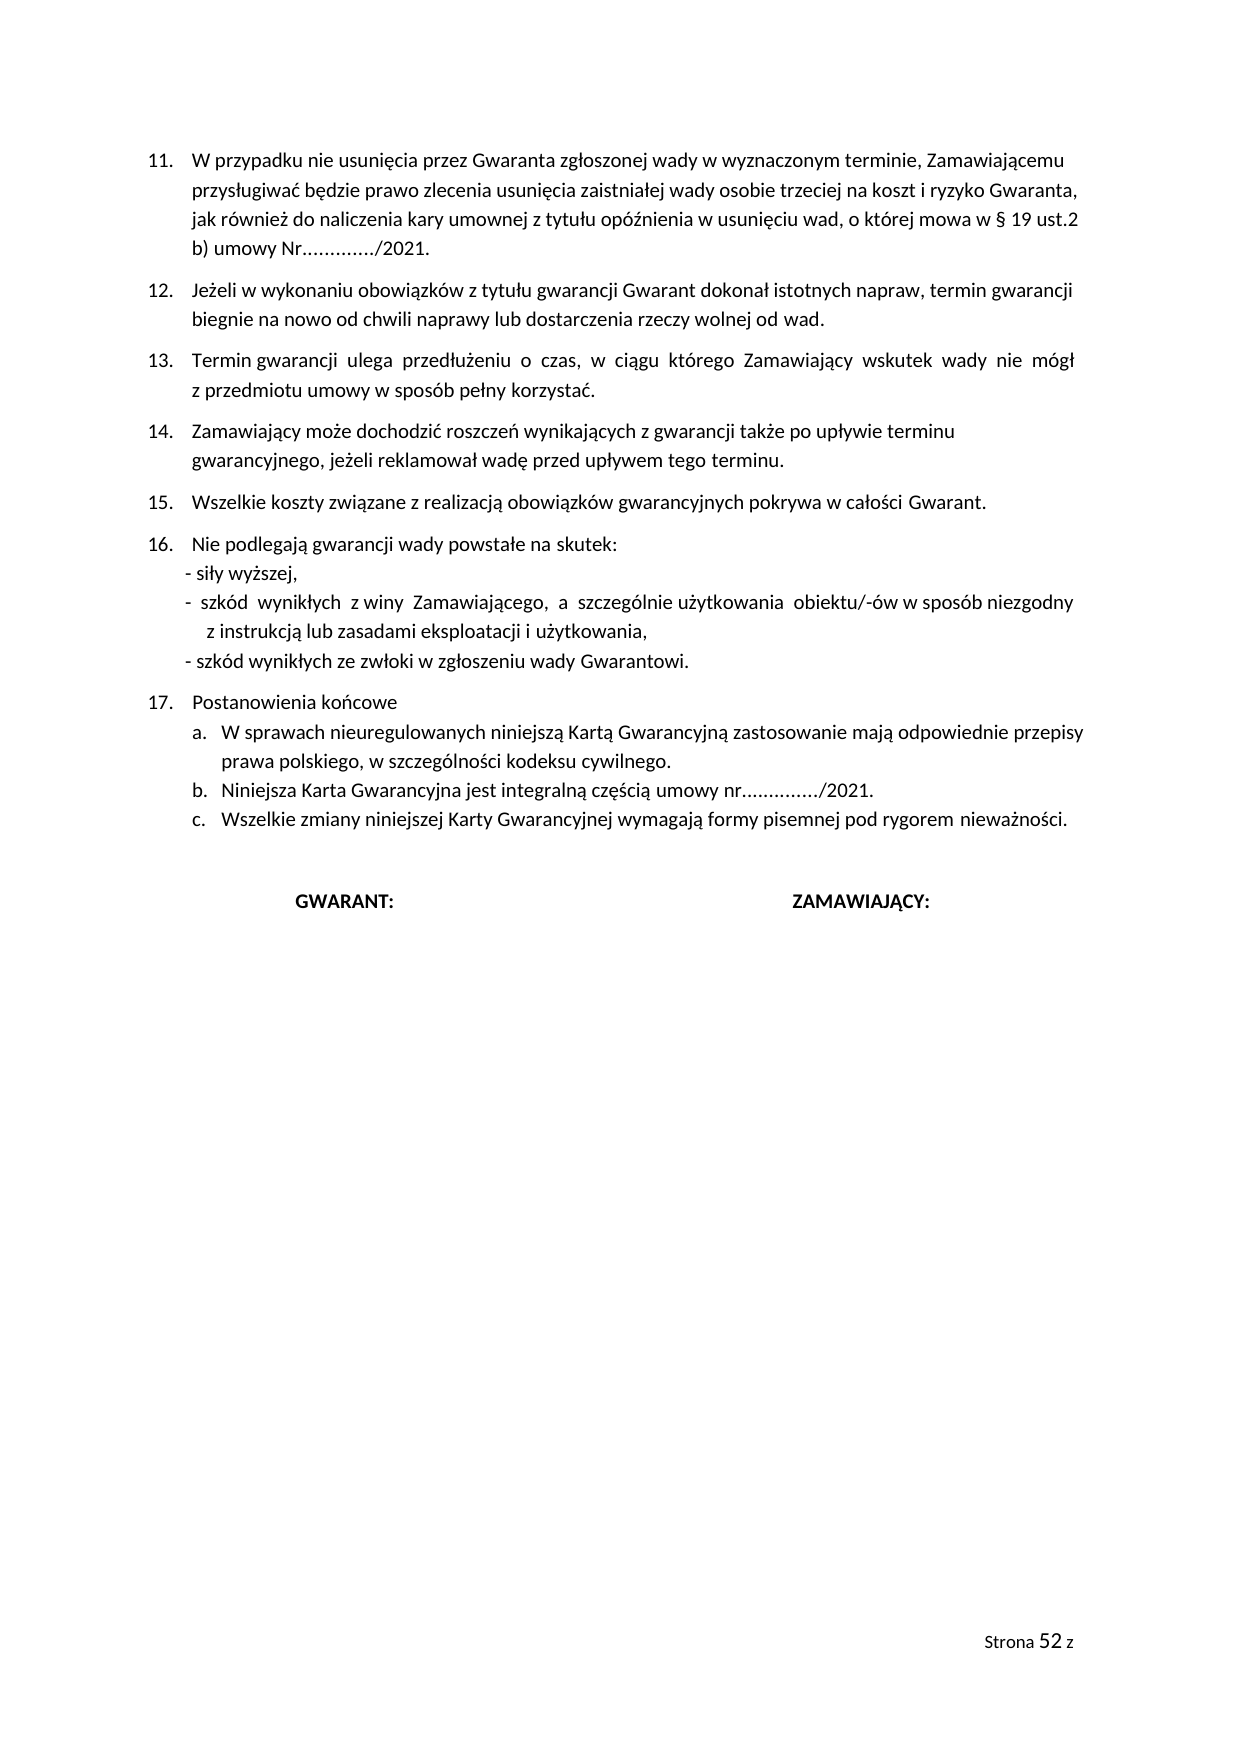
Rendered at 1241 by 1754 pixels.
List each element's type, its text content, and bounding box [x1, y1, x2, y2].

table_header ZAMAWIAJĄCY: [604, 889, 1119, 918]
list W sprawach nieuregulowanych niniejszą Kartą Gwarancyjną zastosowanie mają odpowiednie przepisy prawa polskiego, w szczególności kodeksu cywilnego. [192, 719, 1093, 773]
list Jeżeli w wykonaniu obowiązków z tytułu gwarancji Gwarant dokonał istotnych napraw, termin gwarancji biegnie na nowo od chwili naprawy lub dostarczenia rzeczy wolnej od wad. [147, 277, 1093, 331]
list szkód wynikłych ze zwłoki w zgłoszeniu wady Gwarantowi. [185, 648, 1119, 673]
list Nie podlegają gwarancji wady powstałe na skutek: [147, 531, 1119, 556]
table_header GWARANT: [86, 889, 603, 918]
list Termin gwarancji ulega przedłużeniu o czas, w ciągu którego Zamawiający wskutek wady nie mógł z przedmiotu umowy w sposób pełny korzystać. [147, 348, 1093, 402]
list W przypadku nie usunięcia przez Gwaranta zgłoszonej wady w wyznaczonym terminie, Zamawiającemu przysługiwać będzie prawo zlecenia usunięcia zaistniałej wady osobie trzeciej na koszt i ryzyko Gwaranta, jak również do naliczenia kary umownej z tytułu opóźnienia w usunięciu wad, o której mowa w § 19 ust.2 b) umowy Nr /2021. [147, 148, 1093, 261]
list Zamawiający może dochodzić roszczeń wynikających z gwarancji także po upływie terminu gwarancyjnego, jeżeli reklamował wadę przed upływem tego terminu. [147, 418, 1093, 473]
list Wszelkie zmiany niniejszej Karty Gwarancyjnej wymagają formy pisemnej pod rygorem nieważności. [192, 806, 1119, 832]
list szkód wynikłych z winy Zamawiającego, a szczególnie użytkowania obiektu/-ów w sposób niezgodny z instrukcją lub zasadami eksploatacji i użytkowania, [185, 589, 1093, 644]
list Wszelkie koszty związane z realizacją obowiązków gwarancyjnych pokrywa w całości Gwarant. [147, 489, 1119, 515]
list Niniejsza Karta Gwarancyjna jest integralną częścią umowy nr /2021. [192, 777, 1119, 803]
list Postanowienia końcowe [147, 689, 1119, 715]
list siły wyższej, [185, 560, 1119, 586]
